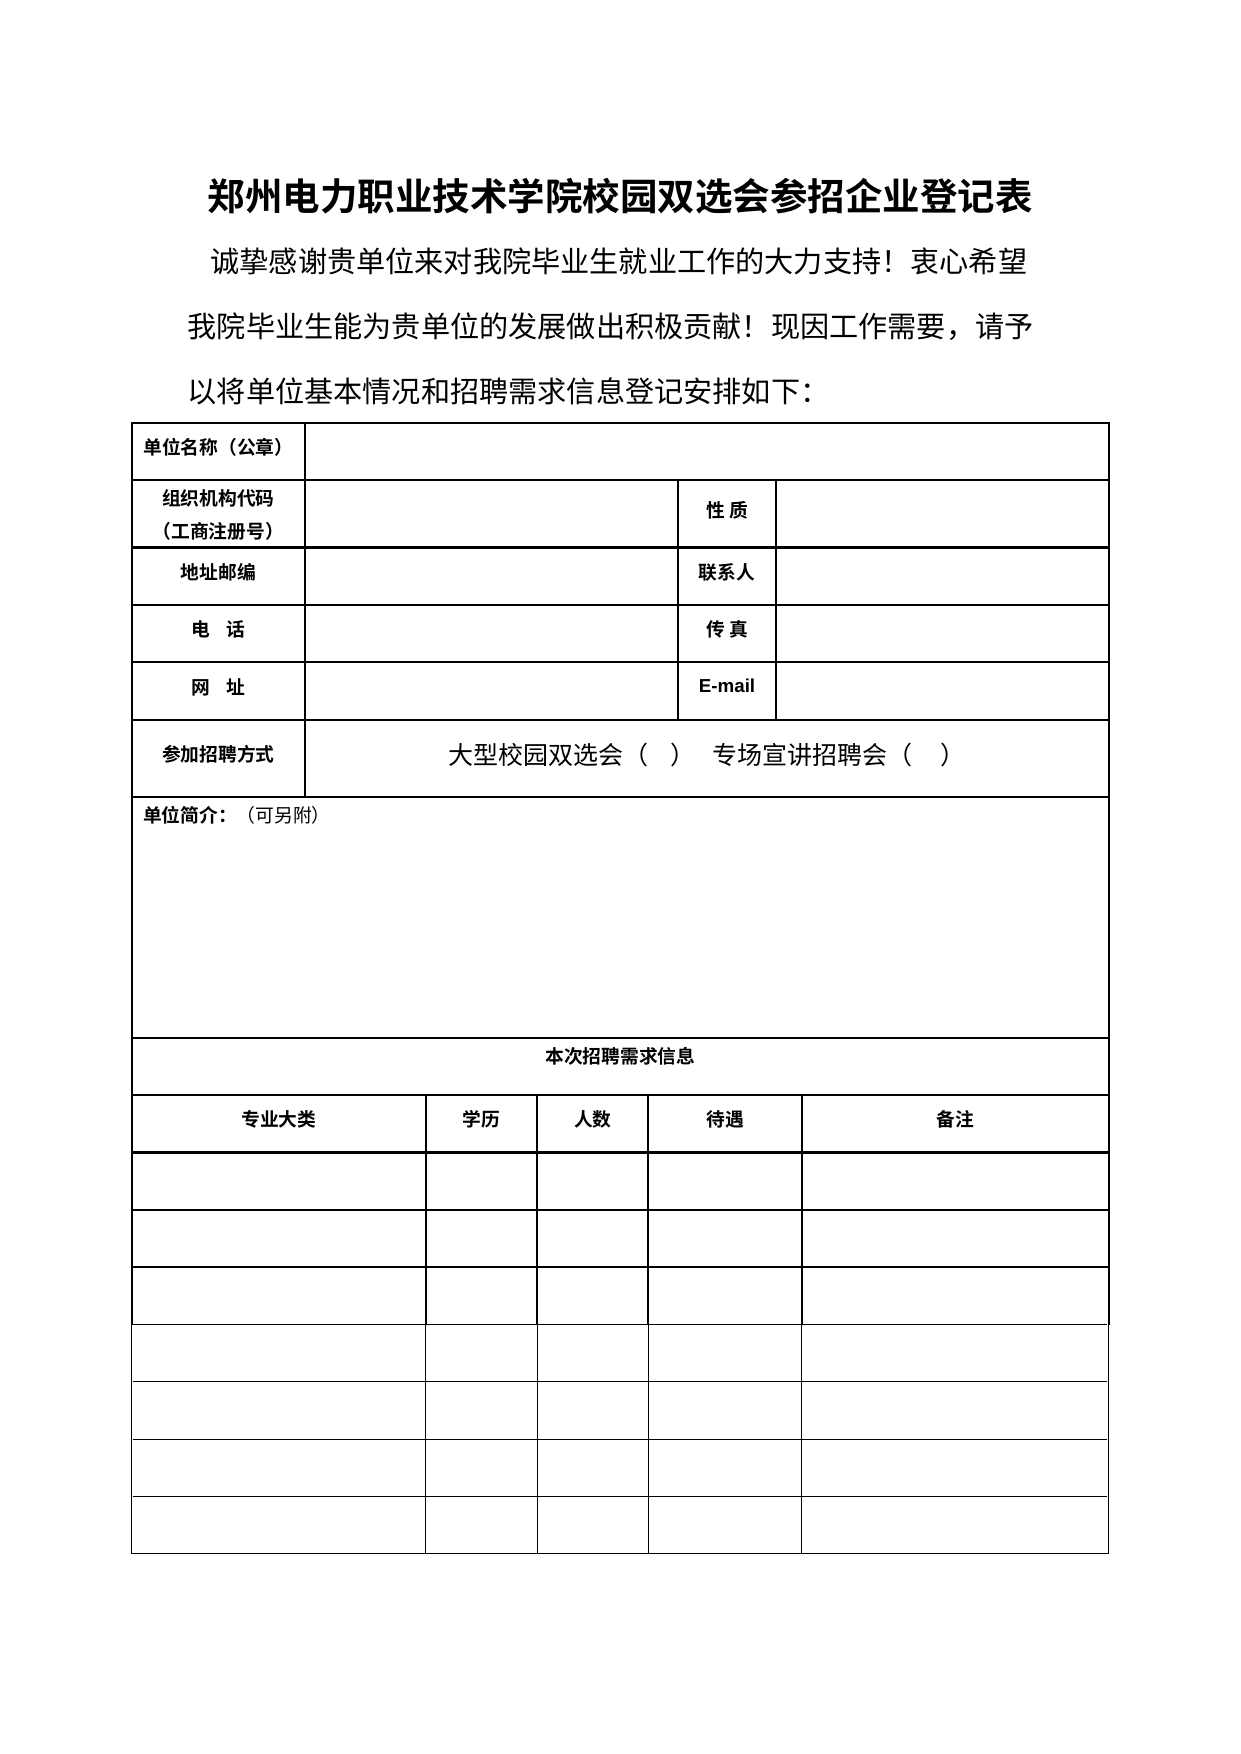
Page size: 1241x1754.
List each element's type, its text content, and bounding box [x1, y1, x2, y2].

table_cell [649, 1497, 801, 1553]
table_cell 学历 [427, 1096, 536, 1151]
table_cell 组织机构代码 （工商注册号） [133, 481, 304, 546]
table_cell [538, 1211, 647, 1266]
table_cell [133, 1268, 425, 1324]
table_cell [649, 1382, 801, 1438]
table_cell [132, 1439, 425, 1496]
table_cell [426, 1382, 537, 1438]
table_cell [649, 1440, 801, 1496]
table_cell 电 话 [133, 606, 304, 661]
table_cell [426, 1440, 537, 1496]
table_cell [803, 1154, 1108, 1209]
table_cell [426, 1325, 537, 1381]
table_cell [777, 481, 1108, 546]
table_cell [649, 1211, 801, 1266]
table_cell [538, 1154, 647, 1209]
table_cell [426, 1497, 537, 1553]
table_cell [802, 1496, 1108, 1553]
table_cell [802, 1381, 1108, 1438]
table_cell [306, 481, 677, 546]
table_cell 备注 [803, 1096, 1108, 1151]
table_cell [427, 1211, 536, 1266]
table_cell 大型校园双选会（ ） 专场宣讲招聘会（ ） [306, 721, 1108, 796]
table_cell [803, 1211, 1108, 1266]
table_cell [649, 1325, 801, 1381]
table_cell [538, 1440, 648, 1496]
table_cell [803, 1268, 1108, 1324]
table_cell 性 质 [679, 481, 775, 546]
table_cell [649, 1268, 801, 1324]
table_cell [427, 1154, 536, 1209]
table_header 单位名称（公章） [133, 424, 304, 479]
table_cell 网 址 [133, 663, 304, 719]
table_cell [427, 1268, 536, 1324]
table_cell 传 真 [679, 606, 775, 661]
table_cell [132, 1496, 425, 1553]
table_cell 地址邮编 [133, 549, 304, 604]
text 诚挚感谢贵单位来对我院毕业生就业工作的大力支持！衷心希望我院毕业生能为贵单位的发展做出积极贡献！现因工作需要，请予以将单位基本情况和招聘需求信息登记安排如下： [187, 227, 1053, 422]
table_cell [777, 663, 1108, 719]
table_cell [133, 1154, 425, 1209]
table_cell 待遇 [649, 1096, 801, 1151]
table_cell [132, 1381, 425, 1438]
table_cell [133, 1211, 425, 1266]
table_cell 专业大类 [133, 1096, 425, 1151]
table_cell [802, 1324, 1108, 1381]
table_cell [306, 663, 677, 719]
table_cell 单位简介：（可另附） [133, 798, 1108, 1037]
table_header [306, 424, 1108, 479]
table_cell [538, 1382, 648, 1438]
table_cell [777, 549, 1108, 604]
table_cell 人数 [538, 1096, 647, 1151]
table_cell [306, 549, 677, 604]
table_cell [132, 1325, 425, 1381]
table_cell [777, 606, 1108, 661]
table_cell [649, 1154, 801, 1209]
table_cell 参加招聘方式 [133, 721, 304, 796]
table_cell [802, 1439, 1108, 1496]
table_cell [538, 1325, 648, 1381]
table_cell [306, 606, 677, 661]
table_cell [538, 1268, 647, 1324]
table_cell [538, 1497, 648, 1553]
table_cell E-mail [679, 663, 775, 719]
table_cell 本次招聘需求信息 [133, 1039, 1108, 1094]
table_cell 联系人 [679, 549, 775, 604]
text 郑州电力职业技术学院校园双选会参招企业登记表 [187, 162, 1053, 227]
